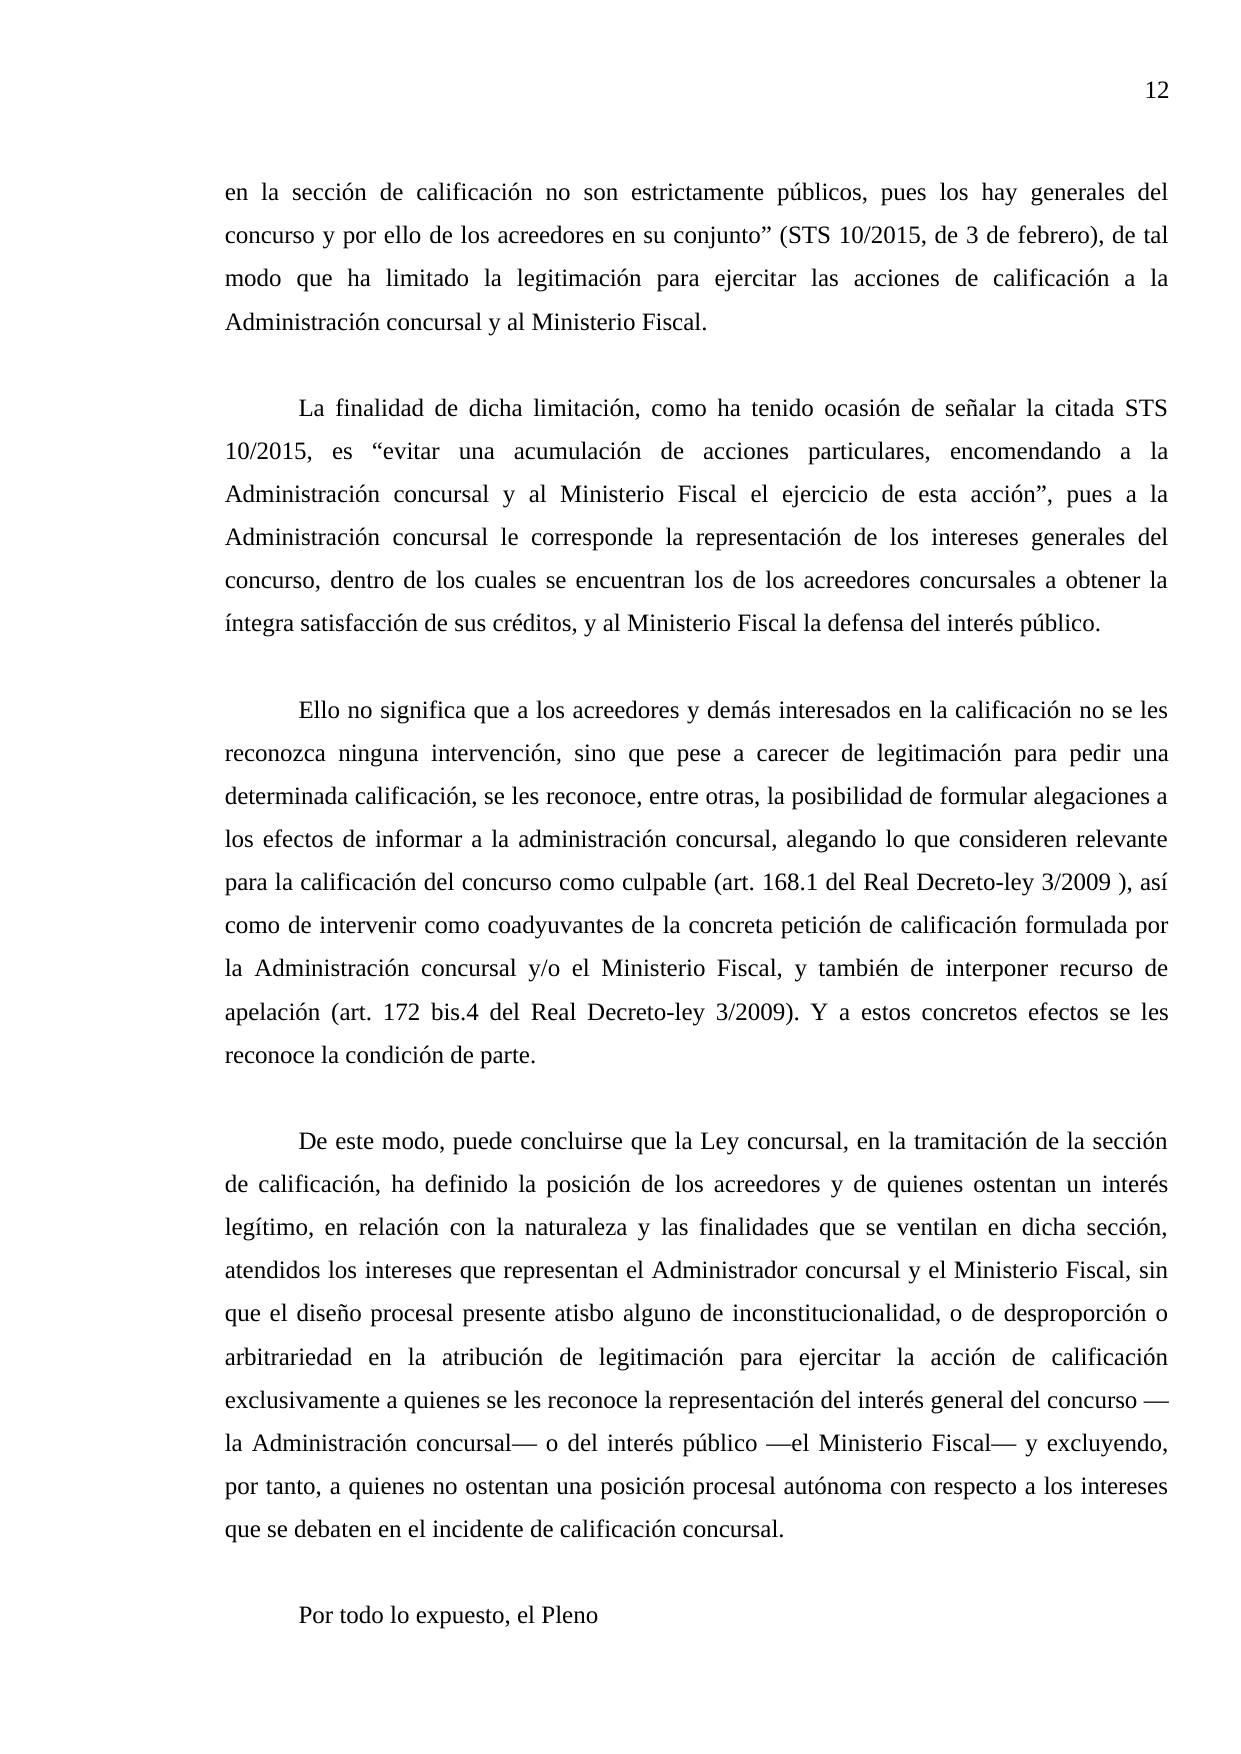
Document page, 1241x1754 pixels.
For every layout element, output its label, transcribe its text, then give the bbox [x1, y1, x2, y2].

text Ello no significa que a los acreedores y demás interesados en la calificación no se les reconozca ninguna intervención, sino que pese a carecer de legitimación para pedir una determinada calificación, se les reconoce, entre otras, la posibilidad de formular alegaciones a los efectos de informar a la administración concursal, alegando lo que consideren relevante para la calificación del concurso como culpable (art. 168.1 del Real Decreto-ley 3/2009 ), así como de intervenir como coadyuvantes de la concreta petición de calificación formulada por la Administración concursal y/o el Ministerio Fiscal, y también de interponer recurso de apelación (art. 172 bis.4 del Real Decreto-ley 3/2009). Y a estos concretos efectos se les reconoce la condición de parte. [224, 695, 1169, 1068]
text De este modo, puede concluirse que la Ley concursal, en la tramitación de la sección de calificación, ha definido la posición de los acreedores y de quienes ostentan un interés legítimo, en relación con la naturaleza y las finalidades que se ventilan en dicha sección, atendidos los intereses que representan el Administrador concursal y el Ministerio Fiscal, sin que el diseño procesal presente atisbo alguno de inconstitucionalidad, o de desproporción o arbitrariedad en la atribución de legitimación para ejercitar la acción de calificación exclusivamente a quienes se les reconoce la representación del interés general del concurso —la Administración concursal— o del interés público —el Ministerio Fiscal— y excluyendo, por tanto, a quienes no ostentan una posición procesal autónoma con respecto a los intereses que se debaten en el incidente de calificación concursal. [224, 1126, 1169, 1543]
text Por todo lo expuesto, el Pleno [224, 1600, 1169, 1629]
text La finalidad de dicha limitación, como ha tenido ocasión de señalar la citada STS 10/2015, es “evitar una acumulación de acciones particulares, encomendando a la Administración concursal y al Ministerio Fiscal el ejercicio de esta acción”, pues a la Administración concursal le corresponde la representación de los intereses generales del concurso, dentro de los cuales se encuentran los de los acreedores concursales a obtener la íntegra satisfacción de sus créditos, y al Ministerio Fiscal la defensa del interés público. [224, 393, 1169, 637]
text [224, 177, 1169, 335]
